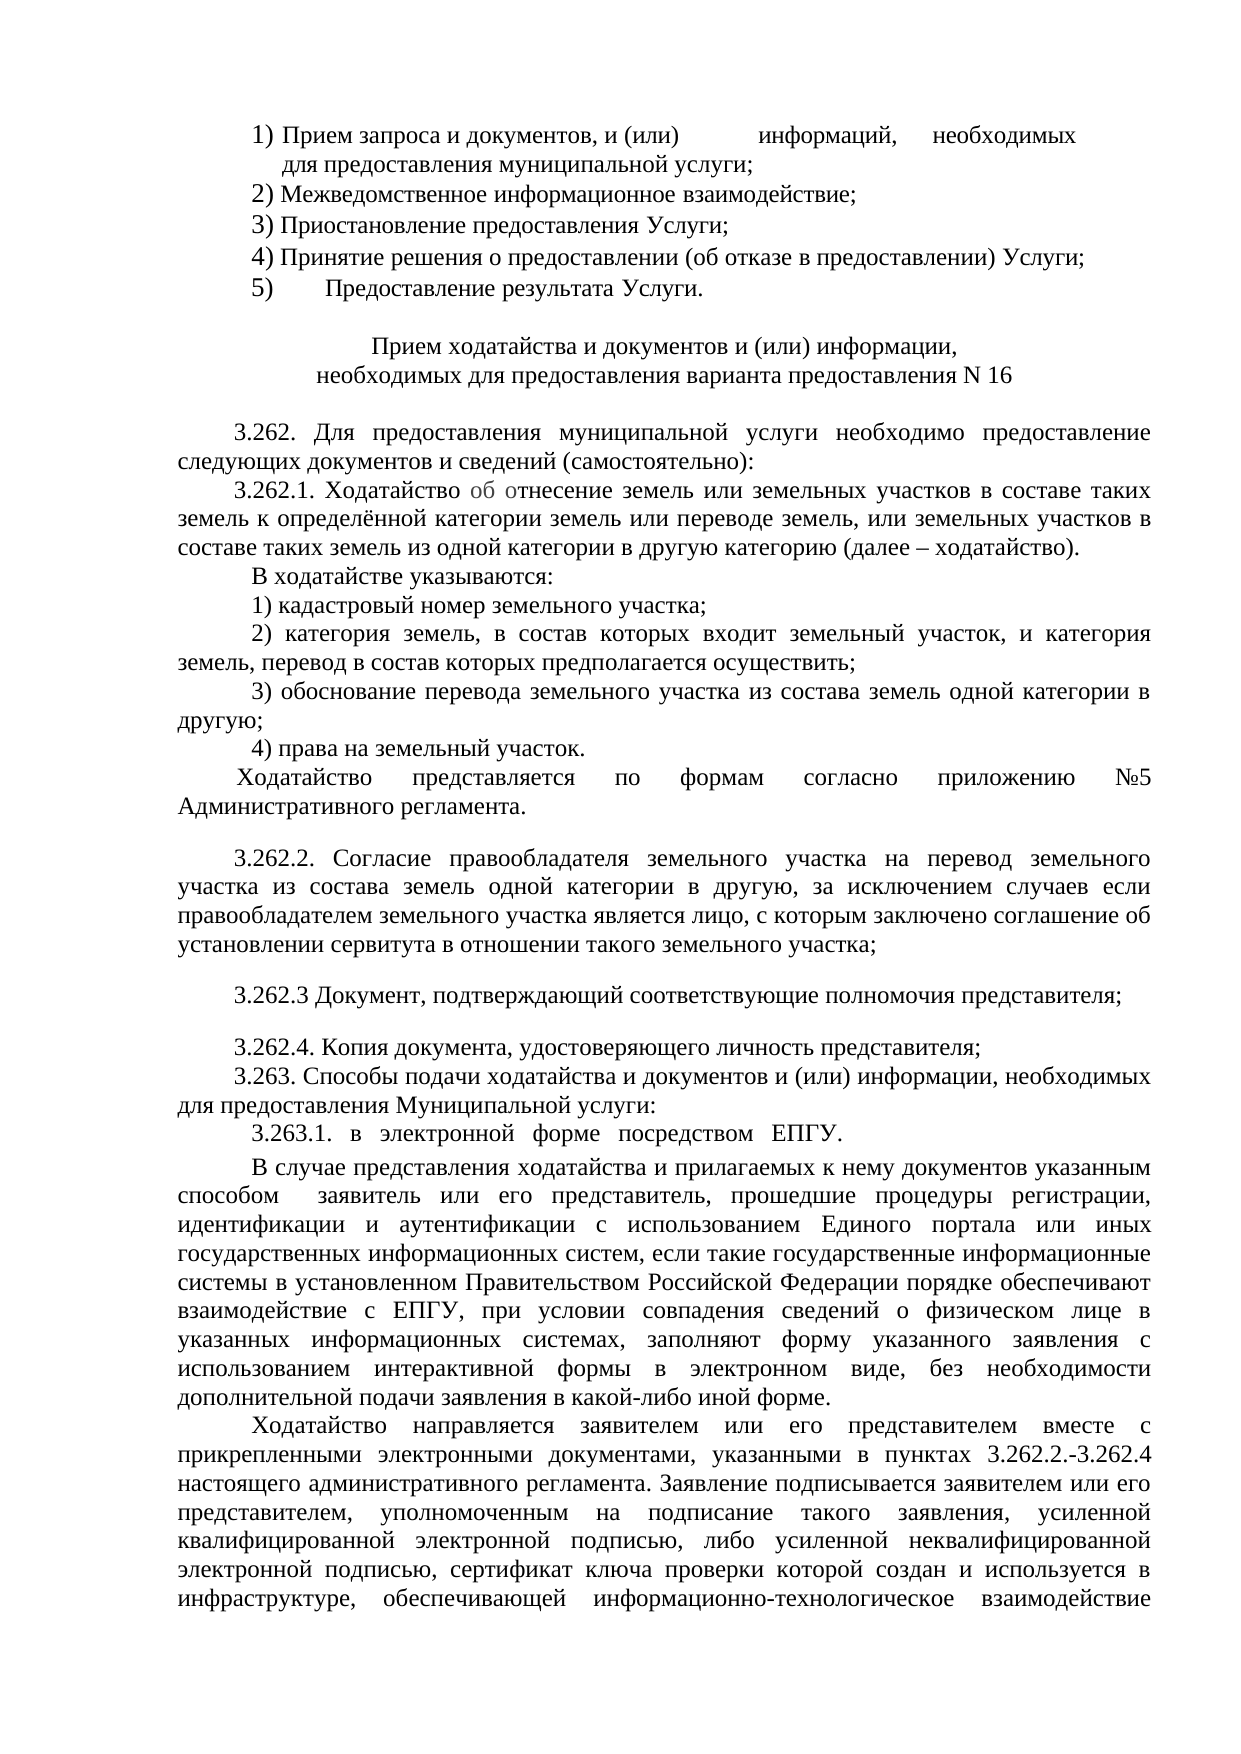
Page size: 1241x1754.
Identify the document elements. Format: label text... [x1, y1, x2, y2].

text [177, 1410, 1152, 1612]
list Принятие решения о предоставлении (об отказе в предоставлении) Услуги; [251, 240, 1152, 271]
text Прием ходатайства и документов и (или) информации, [177, 331, 1152, 360]
text 3.262.3 Документ, подтверждающий соответствующие полномочия представителя; [177, 981, 1152, 1009]
list Приостановление предоставления Услуги; [251, 209, 1152, 240]
text необходимых для предоставления варианта предоставления N 16 [177, 360, 1152, 388]
list Межведомственное информационное взаимодействие; [251, 178, 1152, 209]
text 3.263. Способы подачи ходатайства и документов и (или) информации, необходимых для предоставления Муниципальной услуги: [177, 1061, 1152, 1118]
text В случае представления ходатайства и прилагаемых к нему документов указанным способом заявитель или его представитель, прошедшие процедуры регистрации, идентификации и аутентификации с использованием Единого портала или иных государственных информационных систем, если такие государственные информационные системы в установленном Правительством Российской Федерации порядке обеспечивают взаимодействие с ЕПГУ, при условии совпадения сведений о физическом лице в указанных информационных системах, заполняют форму указанного заявления с использованием интерактивной формы в электронном виде, без необходимости дополнительной подачи заявления в какой-либо иной форме. [177, 1152, 1152, 1410]
text В ходатайстве указываются: [177, 561, 1152, 590]
text 3.262.4. Копия документа, удостоверяющего личность представителя; [177, 1032, 1152, 1061]
text 2) категория земель, в состав которых входит земельный участок, и категория земель, перевод в состав которых предполагается осуществить; [177, 618, 1152, 676]
list Прием запроса и документов, и (или) информаций, необходимых для предоставления муниципальной услуги; [177, 118, 1137, 178]
text 3) обоснование перевода земельного участка из состава земель одной категории в другую; [177, 676, 1152, 733]
text 3.262.1. Ходатайство об отнесение земель или земельных участков в составе таких земель к определённой категории земель или переводе земель, или земельных участков в составе таких земель из одной категории в другую категорию (далее – ходатайство). [177, 475, 1152, 561]
text 4) права на земельный участок. [177, 733, 1152, 762]
text Ходатайство представляется по формам согласно приложению №5 Административного регламента. [177, 762, 1152, 820]
text 3.263.1. в электронной форме посредством ЕПГУ. [251, 1118, 1137, 1147]
text 3.262. Для предоставления муниципальной услуги необходимо предоставление следующих документов и сведений (самостоятельно): [177, 417, 1152, 475]
list Предоставление результата Услуги. [177, 271, 1152, 302]
text 3.262.2. Согласие правообладателя земельного участка на перевод земельного участка из состава земель одной категории в другую, за исключением случаев если правообладателем земельного участка является лицо, с которым заключено соглашение об установлении сервитута в отношении такого земельного участка; [177, 843, 1152, 958]
text 1) кадастровый номер земельного участка; [177, 590, 1152, 618]
